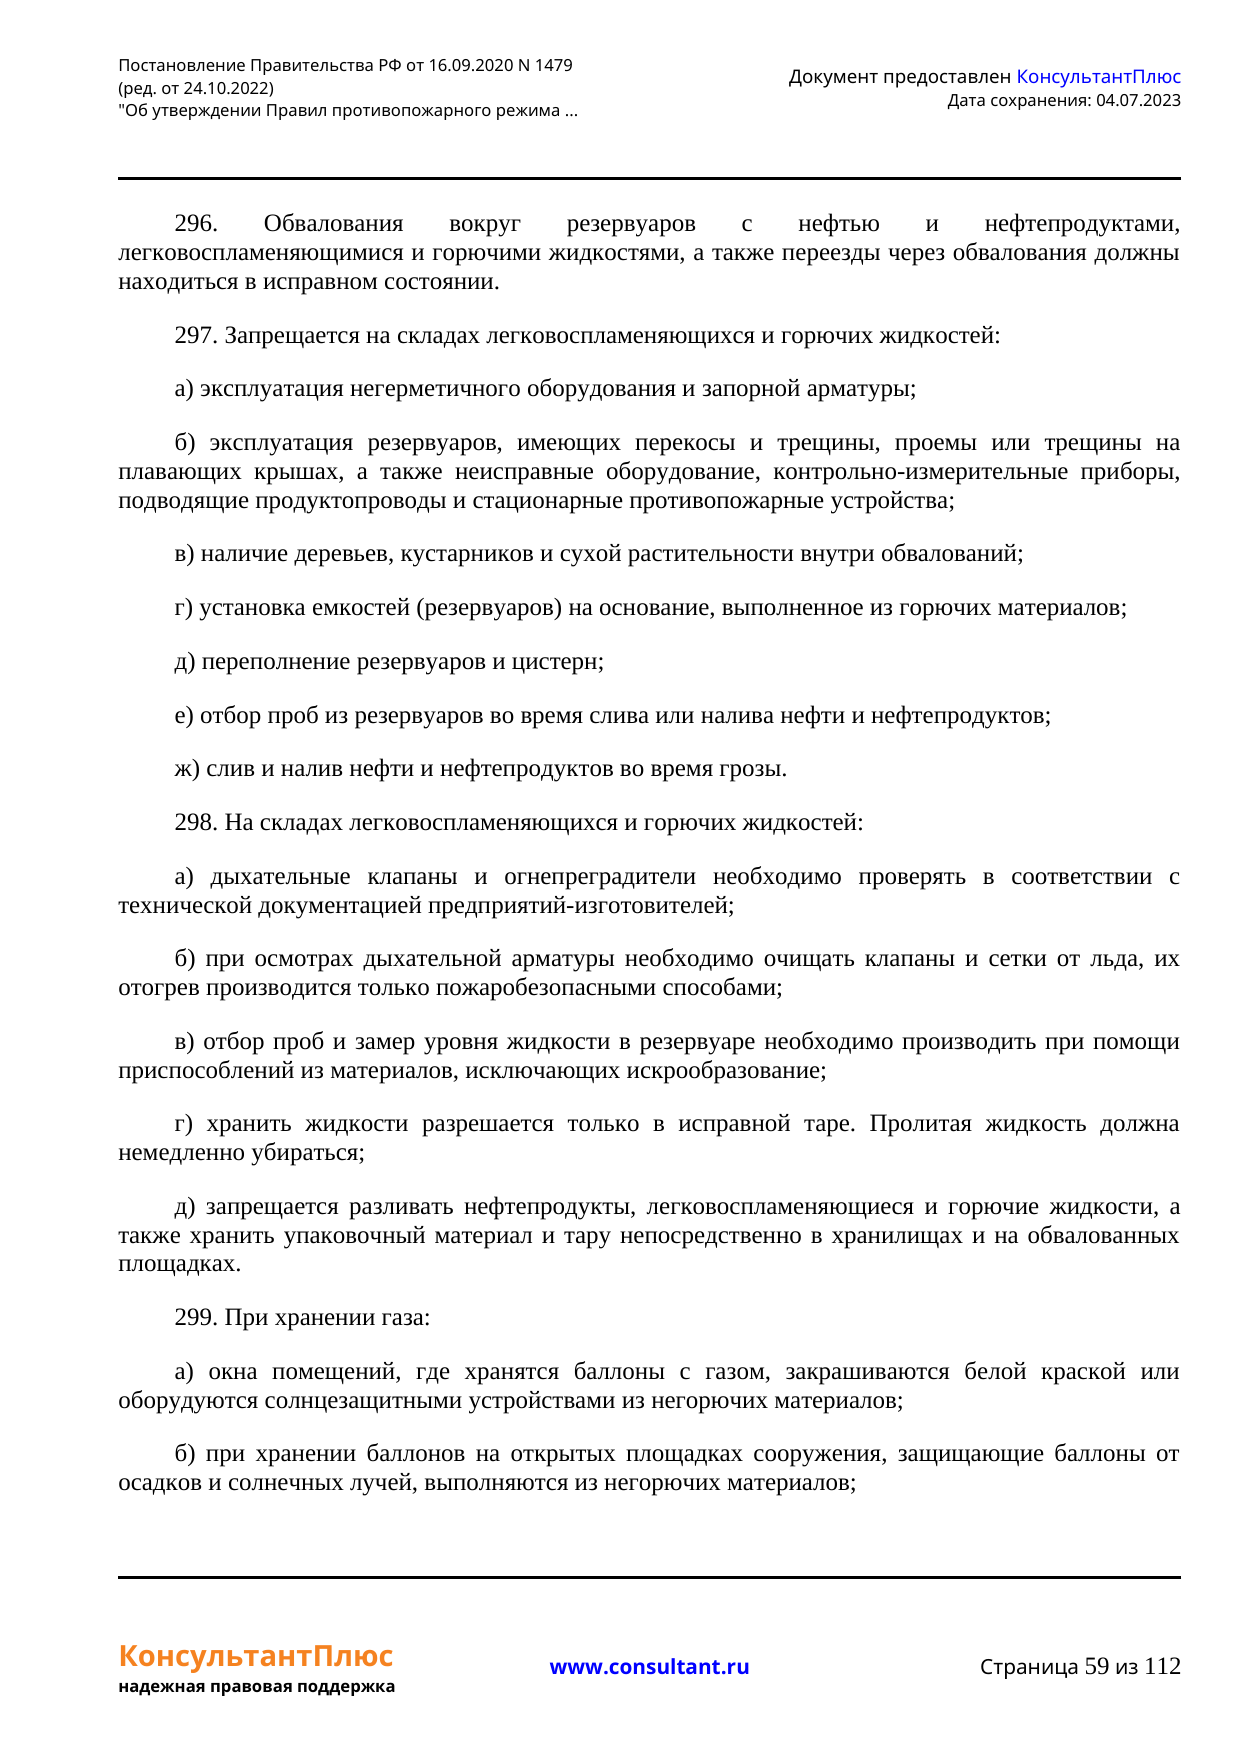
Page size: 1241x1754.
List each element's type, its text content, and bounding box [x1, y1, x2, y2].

text 299. При хранении газа: [118, 1302, 1181, 1331]
text б) при осмотрах дыхательной арматуры необходимо очищать клапаны и сетки от льда, их отогрев производится только пожаробезопасными способами; [118, 943, 1181, 1001]
text а) эксплуатация негерметичного оборудования и запорной арматуры; [118, 373, 1181, 402]
text д) переполнение резервуаров и цистерн; [118, 646, 1181, 675]
text в) отбор проб и замер уровня жидкости в резервуаре необходимо производить при помощи приспособлений из материалов, исключающих искрообразование; [118, 1026, 1181, 1083]
text г) установка емкостей (резервуаров) на основание, выполненное из горючих материалов; [118, 592, 1181, 621]
text б) при хранении баллонов на открытых площадках сооружения, защищающие баллоны от осадков и солнечных лучей, выполняются из негорючих материалов; [118, 1438, 1181, 1496]
text г) хранить жидкости разрешается только в исправной таре. Пролитая жидкость должна немедленно убираться; [118, 1108, 1181, 1166]
text 298. На складах легковоспламеняющихся и горючих жидкостей: [118, 807, 1181, 836]
text 296. Обвалования вокруг резервуаров с нефтью и нефтепродуктами, легковоспламеняющимися и горючими жидкостями, а также переезды через обвалования должны находиться в исправном состоянии. [118, 208, 1181, 295]
text б) эксплуатация резервуаров, имеющих перекосы и трещины, проемы или трещины на плавающих крышах, а также неисправные оборудование, контрольно-измерительные приборы, подводящие продуктопроводы и стационарные противопожарные устройства; [118, 427, 1181, 513]
text а) дыхательные клапаны и огнепреградители необходимо проверять в соответствии с технической документацией предприятий-изготовителей; [118, 861, 1181, 918]
text е) отбор проб из резервуаров во время слива или налива нефти и нефтепродуктов; [118, 700, 1181, 728]
text 297. Запрещается на складах легковоспламеняющихся и горючих жидкостей: [118, 320, 1181, 348]
text в) наличие деревьев, кустарников и сухой растительности внутри обвалований; [118, 538, 1181, 567]
text ж) слив и налив нефти и нефтепродуктов во время грозы. [118, 753, 1181, 782]
text а) окна помещений, где хранятся баллоны с газом, закрашиваются белой краской или оборудуются солнцезащитными устройствами из негорючих материалов; [118, 1356, 1181, 1413]
text д) запрещается разливать нефтепродукты, легковоспламеняющиеся и горючие жидкости, а также хранить упаковочный материал и тару непосредственно в хранилищах и на обвалованных площадках. [118, 1191, 1181, 1277]
